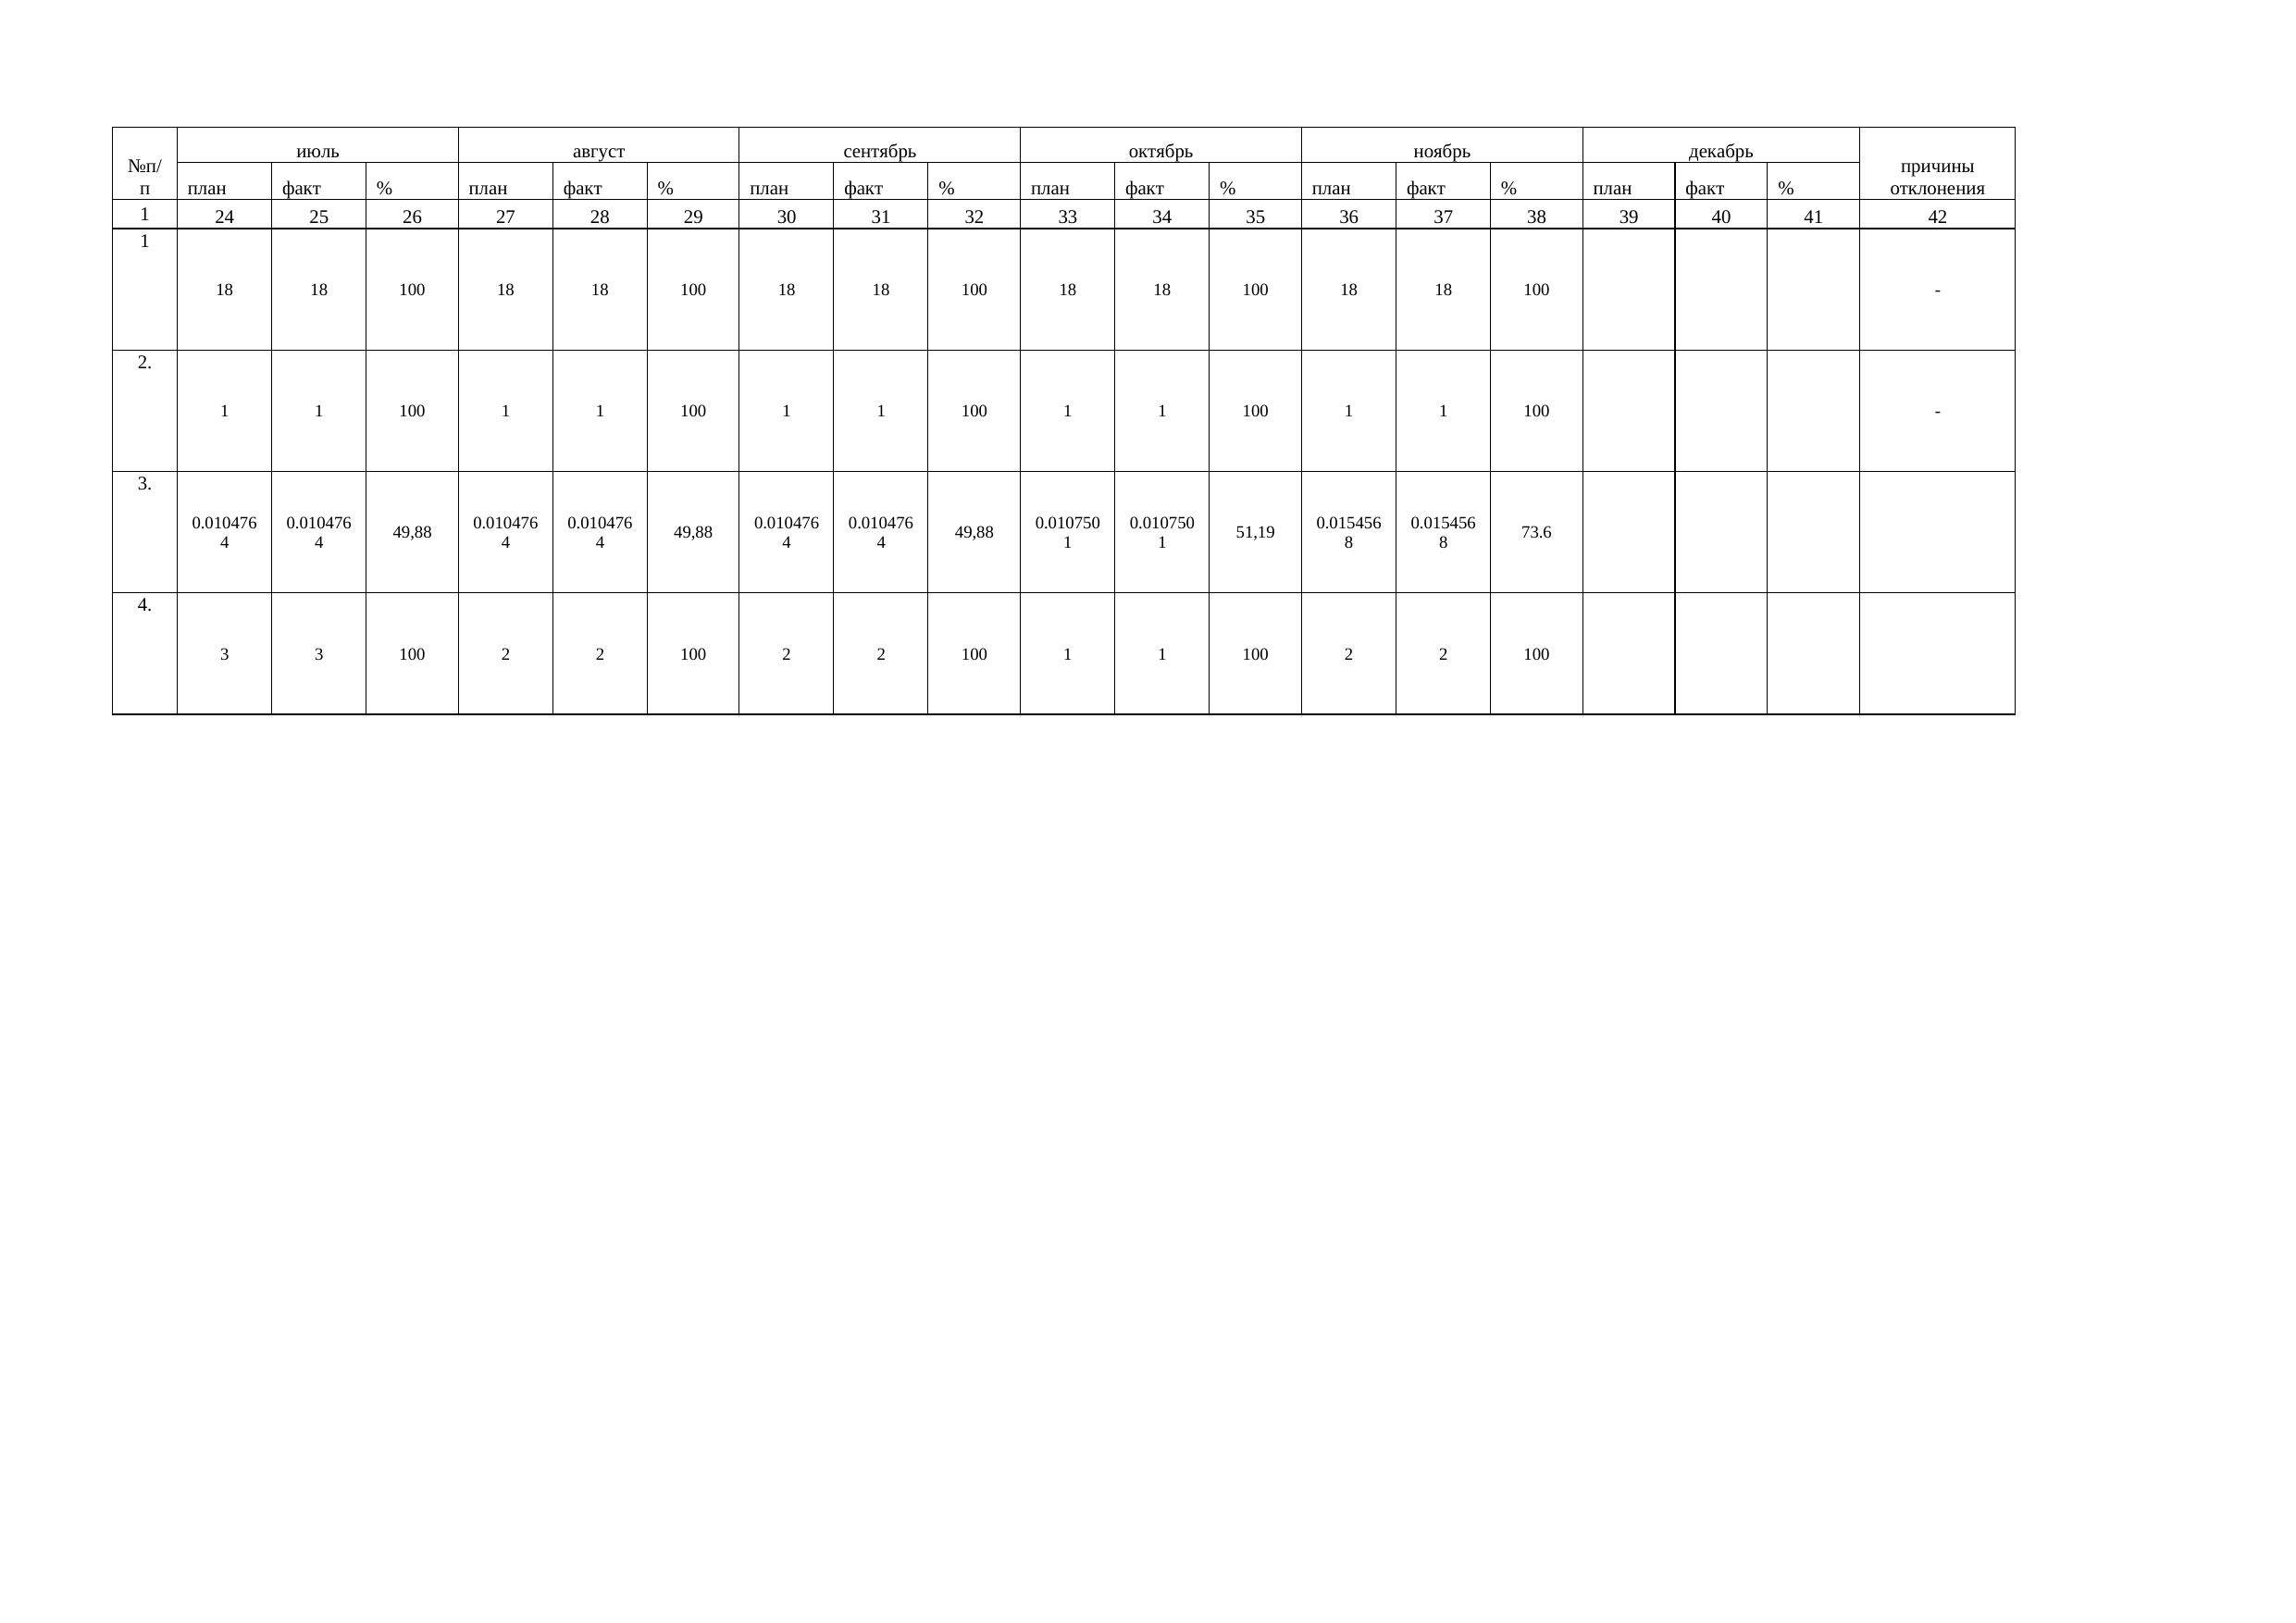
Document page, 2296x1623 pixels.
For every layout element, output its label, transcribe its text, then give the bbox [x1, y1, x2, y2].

table_cell 1 [272, 351, 366, 471]
table_cell 1 [739, 351, 833, 471]
table_cell 0.0107501 [1115, 472, 1209, 592]
table_cell 36 [1302, 200, 1396, 228]
table_cell [1860, 593, 2015, 713]
table_cell [1583, 472, 1674, 592]
table_cell 100 [928, 229, 1020, 350]
table_cell 0.0154568 [1396, 472, 1490, 592]
table_cell 0.0104764 [553, 472, 647, 592]
table_cell 25 [272, 200, 366, 228]
table_cell 100 [366, 351, 458, 471]
table_cell [1676, 593, 1767, 713]
table_header октябрь [1021, 128, 1301, 161]
table_cell % [928, 163, 1020, 199]
table_cell % [1768, 163, 1859, 199]
table_cell факт [1115, 163, 1209, 199]
table_cell 28 [553, 200, 647, 228]
table_cell 4. [113, 593, 177, 713]
table_cell [1676, 472, 1767, 592]
table_header ноябрь [1302, 128, 1582, 161]
table_cell % [366, 163, 458, 199]
table_cell 18 [1302, 229, 1396, 350]
table_cell 1 [1396, 351, 1490, 471]
table_cell 1 [553, 351, 647, 471]
table_cell 18 [739, 229, 833, 350]
table_cell 24 [178, 200, 271, 228]
table_cell факт [1676, 163, 1767, 199]
table_cell 100 [928, 351, 1020, 471]
table_cell 100 [1491, 229, 1582, 350]
table_cell 2 [1302, 593, 1396, 713]
table_cell 40 [1676, 200, 1767, 228]
table_cell 100 [366, 229, 458, 350]
table_cell 38 [1491, 200, 1582, 228]
table_cell [1676, 229, 1767, 350]
table_cell 100 [928, 593, 1020, 713]
table_cell план [1583, 163, 1674, 199]
table_cell [1583, 351, 1674, 471]
table_header №п/п [113, 128, 177, 199]
table_header сентябрь [739, 128, 1020, 161]
table_cell 73.6 [1491, 472, 1582, 592]
table_cell 0.0104764 [739, 472, 833, 592]
table_cell 18 [1115, 229, 1209, 350]
table_cell 2 [834, 593, 927, 713]
table_cell 18 [178, 229, 271, 350]
table_cell 1 [834, 351, 927, 471]
table_cell 18 [834, 229, 927, 350]
table_cell - [1860, 229, 2015, 350]
table_cell факт [1396, 163, 1490, 199]
table_cell 31 [834, 200, 927, 228]
table_cell 30 [739, 200, 833, 228]
table_cell 100 [1491, 593, 1582, 713]
table_cell 18 [272, 229, 366, 350]
table_cell факт [553, 163, 647, 199]
table_cell 1 [113, 229, 177, 350]
table_cell 0.0107501 [1021, 472, 1114, 592]
table_cell 100 [648, 351, 738, 471]
table_cell план [178, 163, 271, 199]
table_cell 1 [1302, 351, 1396, 471]
table_cell 49,88 [366, 472, 458, 592]
table_cell [1860, 472, 2015, 592]
table_cell [1676, 351, 1767, 471]
table_cell 1 [1115, 351, 1209, 471]
table_cell [1583, 593, 1674, 713]
table_header август [459, 128, 738, 161]
table_cell 1 [1021, 593, 1114, 713]
table_cell 51,19 [1210, 472, 1301, 592]
table_cell 0.0104764 [459, 472, 552, 592]
table_cell план [1021, 163, 1114, 199]
table_cell 34 [1115, 200, 1209, 228]
table_cell 100 [648, 229, 738, 350]
table_cell 2 [1396, 593, 1490, 713]
table_cell 100 [648, 593, 738, 713]
table_cell [1768, 351, 1859, 471]
table_cell 3 [272, 593, 366, 713]
table_header декабрь [1583, 128, 1859, 161]
table_cell % [648, 163, 738, 199]
table_cell 100 [366, 593, 458, 713]
table_cell [1768, 593, 1859, 713]
table_cell план [459, 163, 552, 199]
table_cell 0.0104764 [272, 472, 366, 592]
table_header июль [178, 128, 458, 161]
table_cell 0.0104764 [178, 472, 271, 592]
table_cell 18 [553, 229, 647, 350]
table_cell 2 [459, 593, 552, 713]
table_cell факт [272, 163, 366, 199]
table_cell 2 [553, 593, 647, 713]
table_cell 1 [178, 351, 271, 471]
table_cell - [1860, 351, 2015, 471]
table_cell 39 [1583, 200, 1674, 228]
table_header причины отклонения [1860, 128, 2015, 199]
table_cell 1 [113, 200, 177, 228]
table_cell план [739, 163, 833, 199]
table_cell 0.0154568 [1302, 472, 1396, 592]
table_cell 26 [366, 200, 458, 228]
table_cell [1583, 229, 1674, 350]
table_cell 3 [178, 593, 271, 713]
table_cell 42 [1860, 200, 2015, 228]
table_cell 100 [1210, 593, 1301, 713]
table_cell % [1210, 163, 1301, 199]
table_cell 33 [1021, 200, 1114, 228]
table_cell 35 [1210, 200, 1301, 228]
table_cell 2 [739, 593, 833, 713]
table_cell 100 [1210, 351, 1301, 471]
table_cell % [1491, 163, 1582, 199]
table_cell факт [834, 163, 927, 199]
table_cell 27 [459, 200, 552, 228]
table_cell 18 [1021, 229, 1114, 350]
table_cell 100 [1210, 229, 1301, 350]
table_cell 2. [113, 351, 177, 471]
table_cell 1 [459, 351, 552, 471]
table_cell 37 [1396, 200, 1490, 228]
table_cell [1768, 472, 1859, 592]
table_cell 32 [928, 200, 1020, 228]
table_cell [1768, 229, 1859, 350]
table_cell 100 [1491, 351, 1582, 471]
table_cell 49,88 [648, 472, 738, 592]
table_cell 29 [648, 200, 738, 228]
table_cell 49,88 [928, 472, 1020, 592]
table_cell 1 [1021, 351, 1114, 471]
table_cell план [1302, 163, 1396, 199]
table_cell 3. [113, 472, 177, 592]
table_cell 41 [1768, 200, 1859, 228]
table_cell 18 [1396, 229, 1490, 350]
table_cell 0.0104764 [834, 472, 927, 592]
table_cell 18 [459, 229, 552, 350]
table_cell 1 [1115, 593, 1209, 713]
